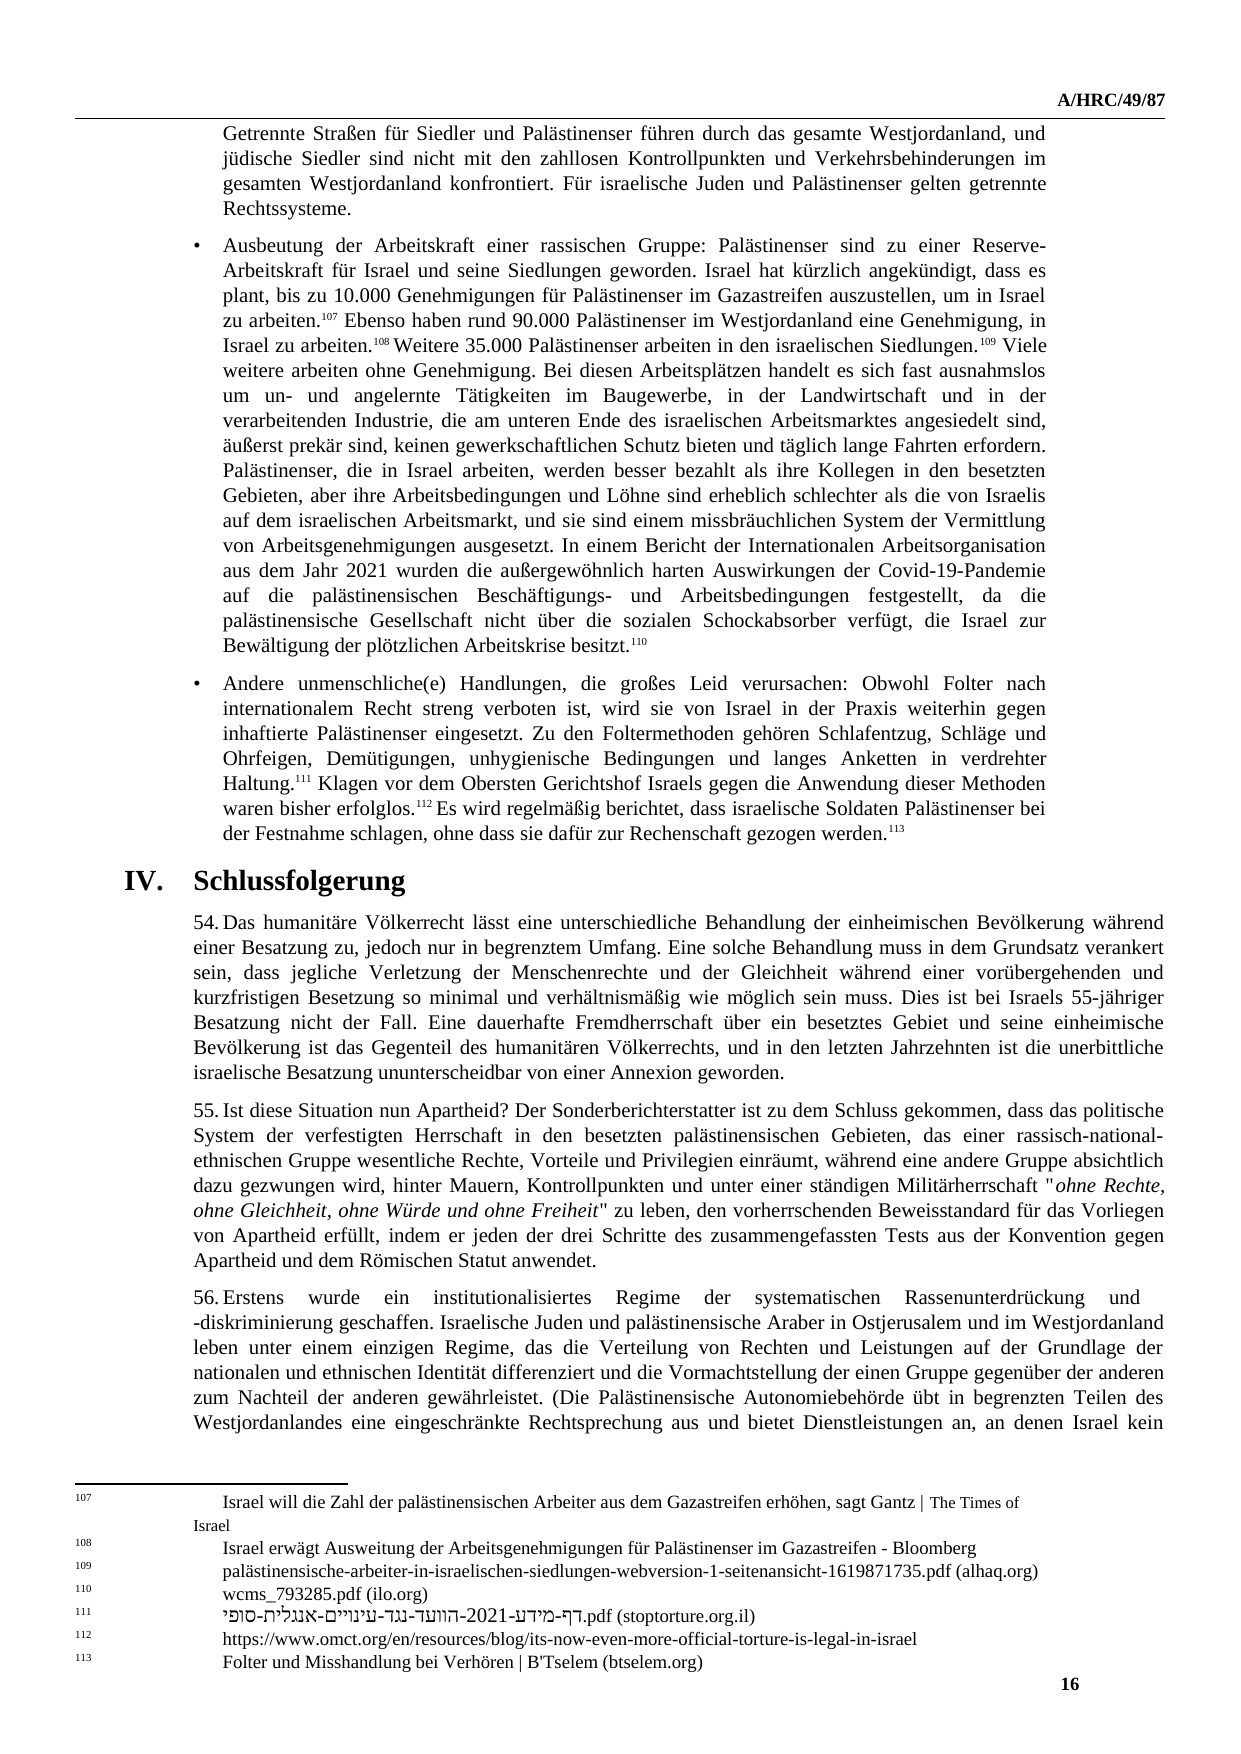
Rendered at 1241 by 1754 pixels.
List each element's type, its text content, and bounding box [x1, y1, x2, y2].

text Ist diese Situation nun Apartheid? Der Sonderberichterstatter ist zu dem Schluss gekommen, dass das politische System der verfestigten Herrschaft in den besetzten palästinensischen Gebieten, das einer rassisch-national-ethnischen Gruppe wesentliche Rechte, Vorteile und Privilegien einräumt, während eine andere Gruppe absichtlich dazu gezwungen wird, hinter Mauern, Kontrollpunkten und unter einer ständigen Militärherrschaft "ohne Rechte, ohne Gleichheit, ohne Würde und ohne Freiheit" zu leben, den vorherrschenden Beweisstandard für das Vorliegen von Apartheid erfüllt, indem er jeden der drei Schritte des zusammengefassten Tests aus der Konvention gegen Apartheid und dem Römischen Statut anwendet. [193, 1097, 1165, 1272]
text Ausbeutung der Arbeitskraft einer rassischen Gruppe: Palästinenser sind zu einer Reserve-Arbeitskraft für Israel und seine Siedlungen geworden. Israel hat kürzlich angekündigt, dass es plant, bis zu 10.000 Genehmigungen für Palästinenser im Gazastreifen auszustellen, um in Israel zu arbeiten. Ebenso haben rund 90.000 Palästinenser im Westjordanland eine Genehmigung, in Israel zu arbeiten. Weitere 35.000 Palästinenser arbeiten in den israelischen Siedlungen. Viele weitere arbeiten ohne Genehmigung. Bei diesen Arbeitsplätzen handelt es sich fast ausnahmslos um un- und angelernte Tätigkeiten im Baugewerbe, in der Landwirtschaft und in der verarbeitenden Industrie, die am unteren Ende des israelischen Arbeitsmarktes angesiedelt sind, äußerst prekär sind, keinen gewerkschaftlichen Schutz bieten und täglich lange Fahrten erfordern. Palästinenser, die in Israel arbeiten, werden besser bezahlt als ihre Kollegen in den besetzten Gebieten, aber ihre Arbeitsbedingungen und Löhne sind erheblich schlechter als die von Israelis auf dem israelischen Arbeitsmarkt, und sie sind einem missbräuchlichen System der Vermittlung von Arbeitsgenehmigungen ausgesetzt. In einem Bericht der Internationalen Arbeitsorganisation aus dem Jahr 2021 wurden die außergewöhnlich harten Auswirkungen der Covid-19-Pandemie auf die palästinensischen Beschäftigungs- und Arbeitsbedingungen festgestellt, da die palästinensische Gesellschaft nicht über die sozialen Schockabsorber verfügt, die Israel zur Bewältigung der plötzlichen Arbeitskrise besitzt. [193, 232, 1047, 657]
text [193, 1284, 1165, 1434]
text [193, 119, 1047, 219]
text Das humanitäre Völkerrecht lässt eine unterschiedliche Behandlung der einheimischen Bevölkerung während einer Besatzung zu, jedoch nur in begrenztem Umfang. Eine solche Behandlung muss in dem Grundsatz verankert sein, dass jegliche Verletzung der Menschenrechte und der Gleichheit während einer vorübergehenden und kurzfristigen Besetzung so minimal und verhältnismäßig wie möglich sein muss. Dies ist bei Israels 55-jähriger Besatzung nicht der Fall. Eine dauerhafte Fremdherrschaft über ein besetztes Gebiet und seine einheimische Bevölkerung ist das Gegenteil des humanitären Völkerrechts, und in den letzten Jahrzehnten ist die unerbittliche israelische Besatzung ununterscheidbar von einer Annexion geworden. [193, 909, 1165, 1084]
text Andere unmenschliche(e) Handlungen, die großes Leid verursachen: Obwohl Folter nach internationalem Recht streng verboten ist, wird sie von Israel in der Praxis weiterhin gegen inhaftierte Palästinenser eingesetzt. Zu den Foltermethoden gehören Schlafentzug, Schläge und Ohrfeigen, Demütigungen, unhygienische Bedingungen und langes Anketten in verdrehter Haltung. Klagen vor dem Obersten Gerichtshof Israels gegen die Anwendung dieser Methoden waren bisher erfolglos. Es wird regelmäßig berichtet, dass israelische Soldaten Palästinenser bei der Festnahme schlagen, ohne dass sie dafür zur Rechenschaft gezogen werden. [193, 669, 1047, 844]
text IV. Schlussfolgerung [75, 865, 1047, 897]
